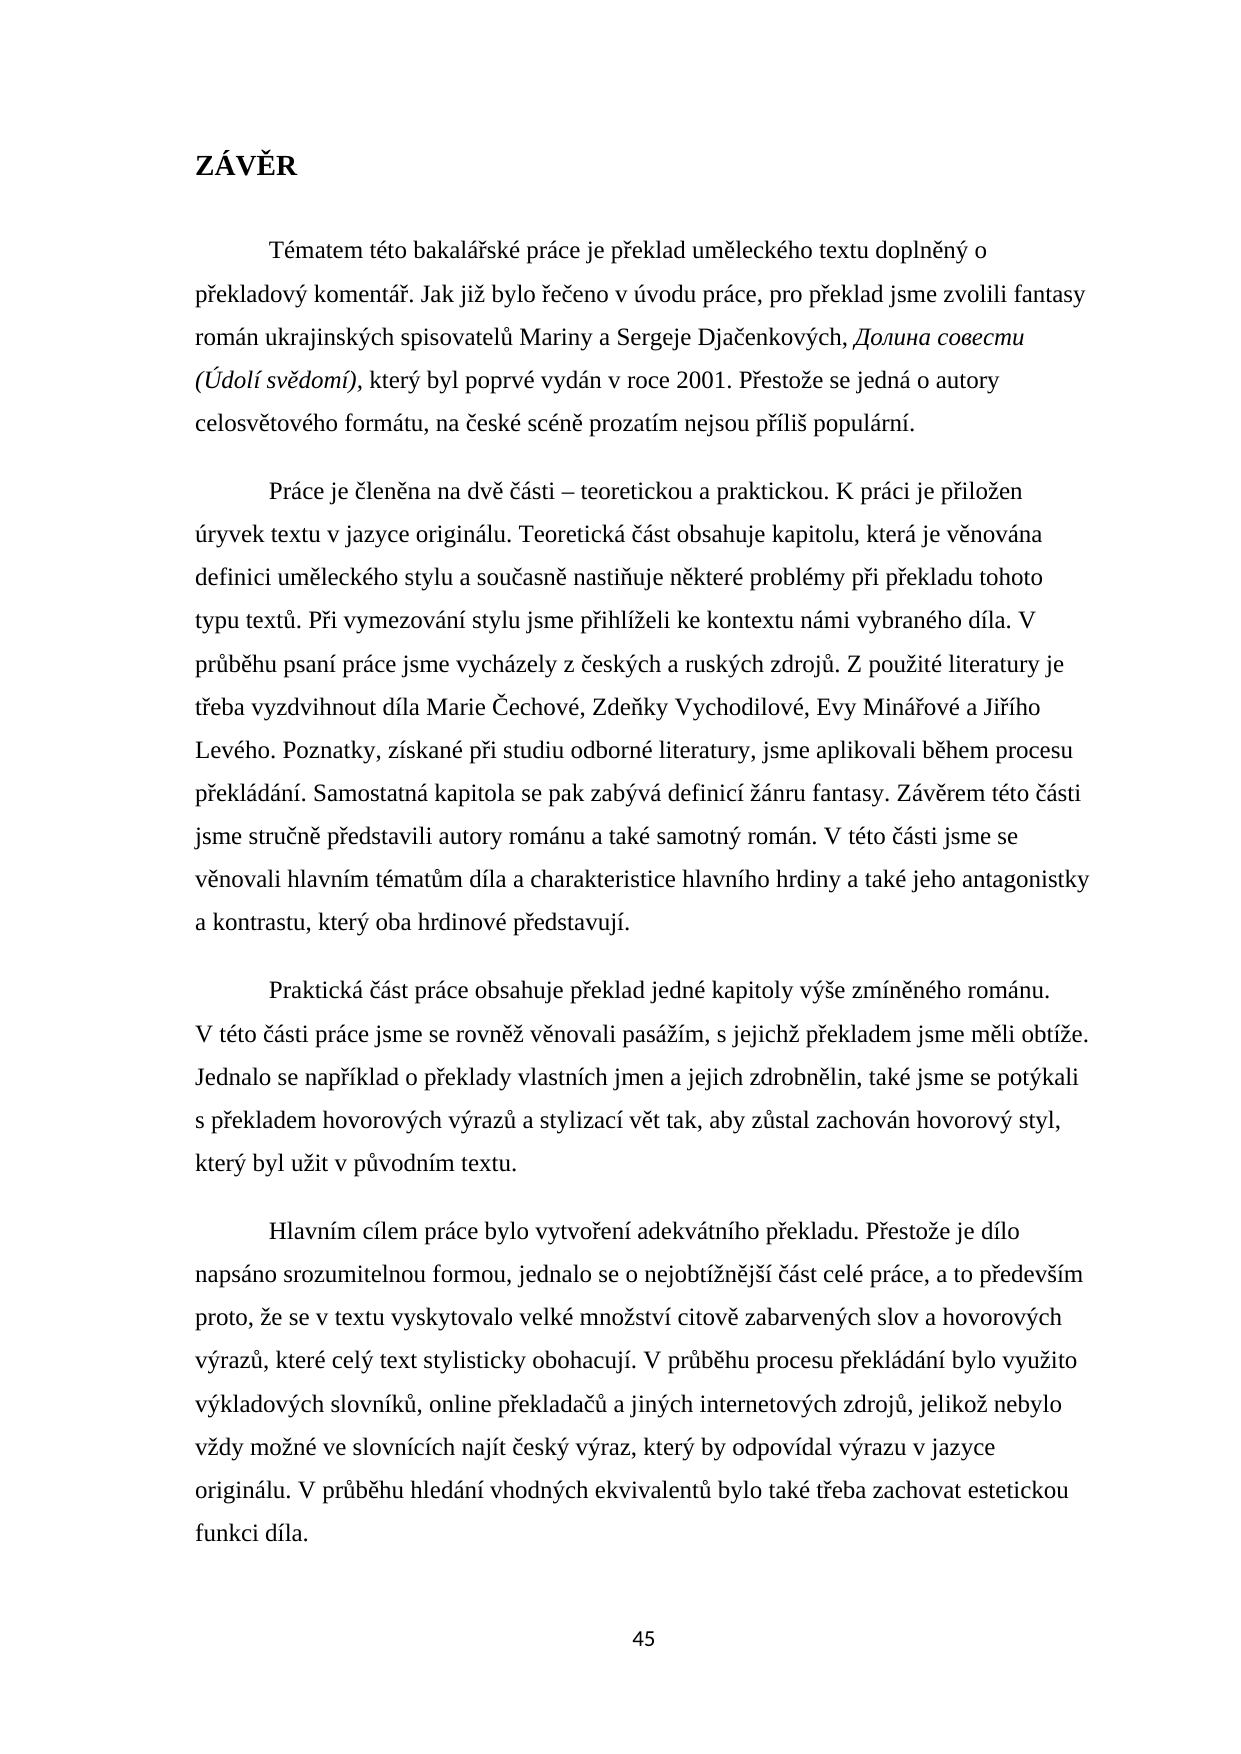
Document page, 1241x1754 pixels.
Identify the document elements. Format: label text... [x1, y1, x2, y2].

text Tématem této bakalářské práce je překlad uměleckého textu doplněný o překladový komentář. Jak již bylo řečeno v úvodu práce, pro překlad jsme zvolili fantasy román ukrajinských spisovatelů Mariny a Sergeje Djačenkových, Долина совести (Údolí svědomí), který byl poprvé vydán v roce 2001. Přestože se jedná o autory celosvětového formátu, na české scéně prozatím nejsou příliš populární. [195, 236, 1092, 437]
text Práce je členěna na dvě části – teoretickou a praktickou. K práci je přiložen úryvek textu v jazyce originálu. Teoretická část obsahuje kapitolu, která je věnována definici uměleckého stylu a současně nastiňuje některé problémy při překladu tohoto typu textů. Při vymezování stylu jsme přihlíželi ke kontextu námi vybraného díla. V průběhu psaní práce jsme vycházely z českých a ruských zdrojů. Z použité literatury je třeba vyzdvihnout díla Marie Čechové, Zdeňky Vychodilové, Evy Minářové a Jiřího Levého. Poznatky, získané při studiu odborné literatury, jsme aplikovali během procesu překládání. Samostatná kapitola se pak zabývá definicí žánru fantasy. Závěrem této části jsme stručně představili autory románu a také samotný román. V této části jsme se věnovali hlavním tématům díla a charakteristice hlavního hrdiny a také jeho antagonistky a kontrastu, který oba hrdinové představují. [195, 476, 1092, 936]
text Hlavním cílem práce bylo vytvoření adekvátního překladu. Přestože je dílo napsáno srozumitelnou formou, jednalo se o nejobtížnější část celé práce, a to především proto, že se v textu vyskytovalo velké množství citově zabarvených slov a hovorových výrazů, které celý text stylisticky obohacují. V průběhu procesu překládání bylo využito výkladových slovníků, online překladačů a jiných internetových zdrojů, jelikož nebylo vždy možné ve slovnících najít český výraz, který by odpovídal výrazu v jazyce originálu. V průběhu hledání vhodných ekvivalentů bylo také třeba zachovat estetickou funkci díla. [195, 1216, 1092, 1547]
subtitle Závěr [195, 148, 1092, 181]
text Praktická část práce obsahuje překlad jedné kapitoly výše zmíněného románu. V této části práce jsme se rovněž věnovali pasážím, s jejichž překladem jsme měli obtíže. Jednalo se například o překlady vlastních jmen a jejich zdrobnělin, také jsme se potýkali s překladem hovorových výrazů a stylizací vět tak, aby zůstal zachován hovorový styl, který byl užit v původním textu. [195, 976, 1092, 1177]
